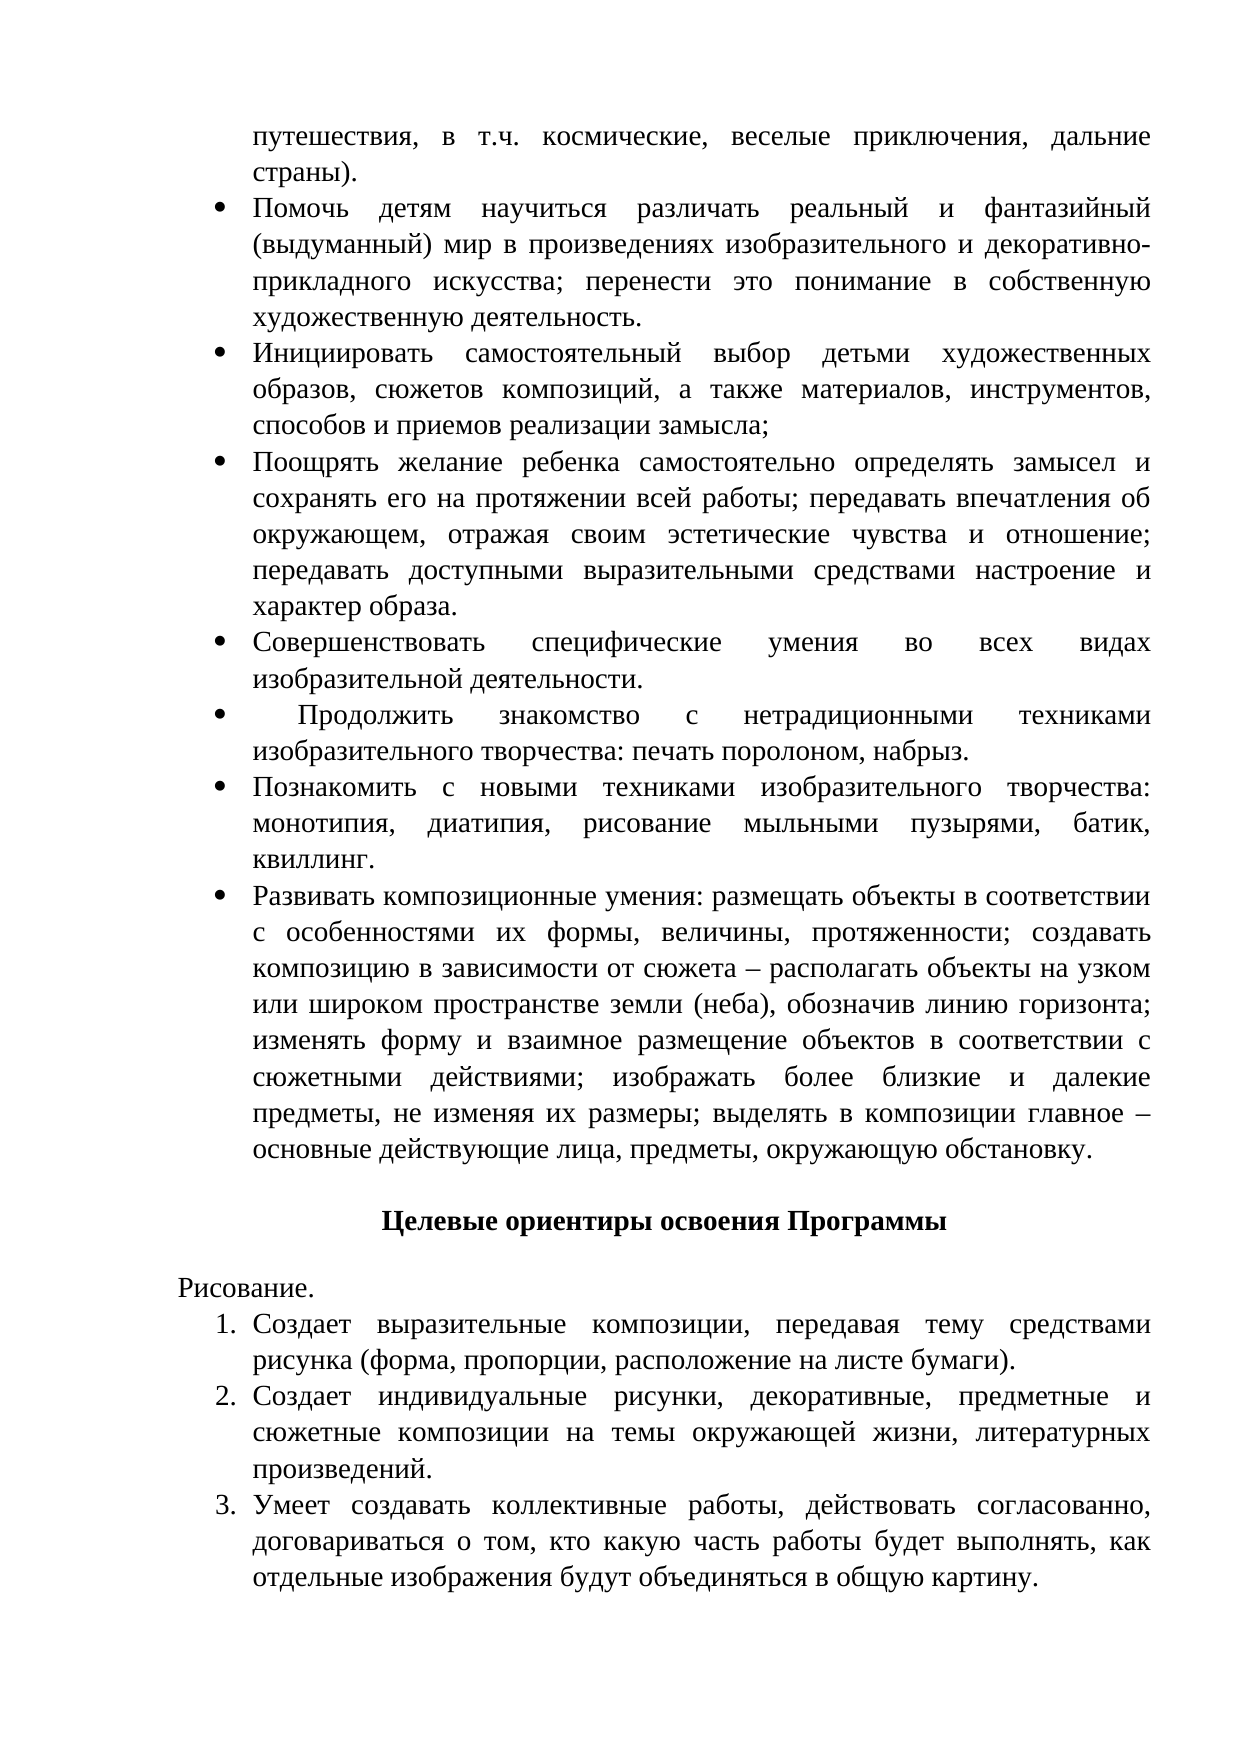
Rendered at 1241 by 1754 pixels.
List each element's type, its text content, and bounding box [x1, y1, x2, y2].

list Создает выразительные композиции, передавая тему средствами рисунка (форма, пропорции, расположение на листе бумаги). [215, 1306, 1152, 1376]
text Целевые ориентиры освоения Программы [177, 1203, 1152, 1237]
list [215, 118, 1152, 188]
list Совершенствовать специфические умения во всех видах изобразительной деятельности. [215, 624, 1152, 694]
text Рисование. [177, 1270, 1152, 1303]
list Развивать композиционные умения: размещать объекты в соответствии с особенностями их формы, величины, протяженности; создавать композицию в зависимости от сюжета – располагать объекты на узком или широком пространстве земли (неба), обозначив линию горизонта; изменять форму и взаимное размещение объектов в соответствии с сюжетными действиями; изображать более близкие и далекие предметы, не изменяя их размеры; выделять в композиции главное – основные действующие лица, предметы, окружающую обстановку. [215, 878, 1152, 1164]
list Создает индивидуальные рисунки, декоративные, предметные и сюжетные композиции на темы окружающей жизни, литературных произведений. [215, 1378, 1152, 1484]
list Умеет создавать коллективные работы, действовать согласованно, договариваться о том, кто какую часть работы будет выполнять, как отдельные изображения будут объединяться в общую картину. [215, 1487, 1152, 1593]
list Поощрять желание ребенка самостоятельно определять замысел и сохранять его на протяжении всей работы; передавать впечатления об окружающем, отражая своим эстетические чувства и отношение; передавать доступными выразительными средствами настроение и характер образа. [215, 444, 1152, 622]
list Помочь детям научиться различать реальный и фантазийный (выдуманный) мир в произведениях изобразительного и декоративно-прикладного искусства; перенести это понимание в собственную художественную деятельность. [215, 190, 1152, 332]
list Инициировать самостоятельный выбор детьми художественных образов, сюжетов композиций, а также материалов, инструментов, способов и приемов реализации замысла; [215, 335, 1152, 441]
list Продолжить знакомство с нетрадиционными техниками изобразительного творчества: печать поролоном, набрыз. [215, 697, 1152, 767]
list Познакомить с новыми техниками изобразительного творчества: монотипия, диатипия, рисование мыльными пузырями, батик, квиллинг. [215, 769, 1152, 875]
